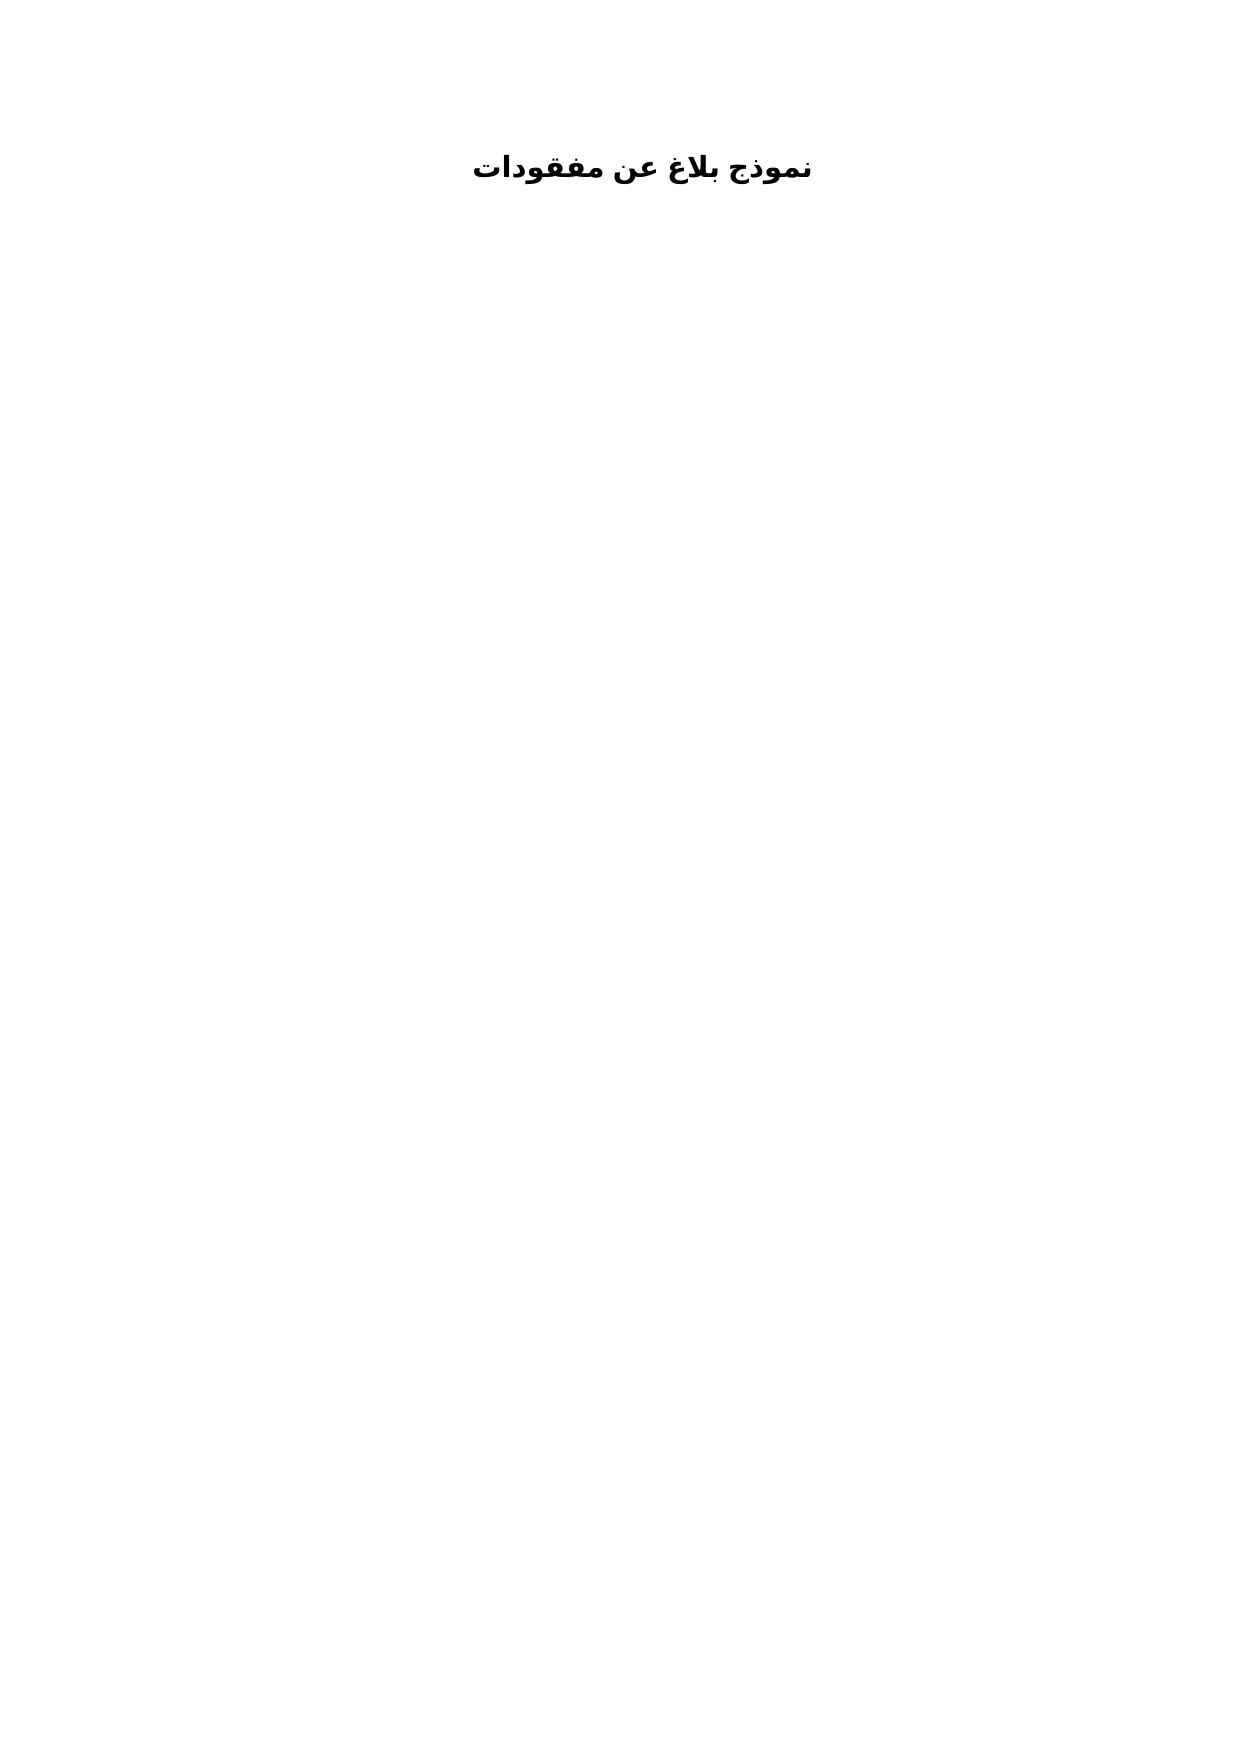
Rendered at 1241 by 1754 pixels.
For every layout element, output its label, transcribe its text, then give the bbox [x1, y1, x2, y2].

text نموذج بلاغ عن مفقودات [187, 150, 999, 183]
